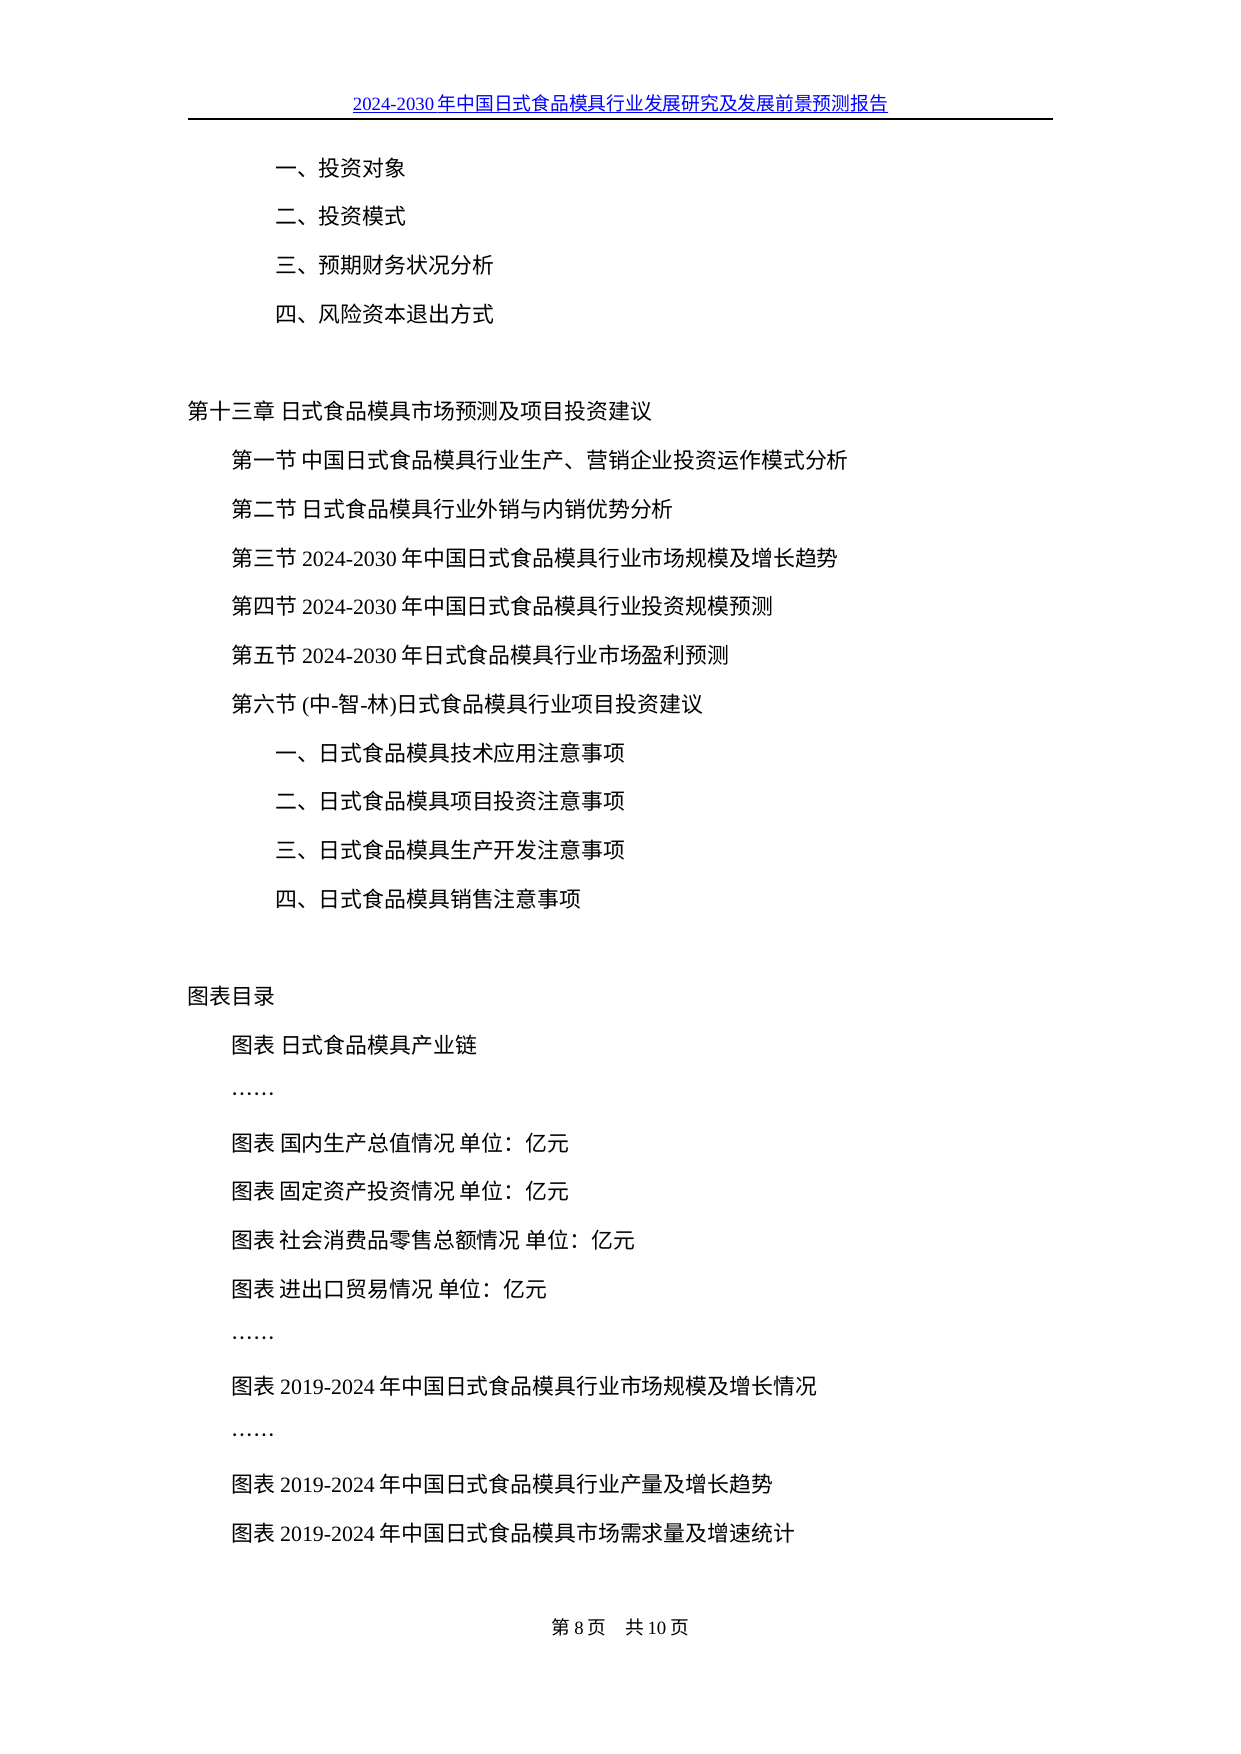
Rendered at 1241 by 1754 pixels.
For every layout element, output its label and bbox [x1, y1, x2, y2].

text [187, 150, 1053, 1548]
